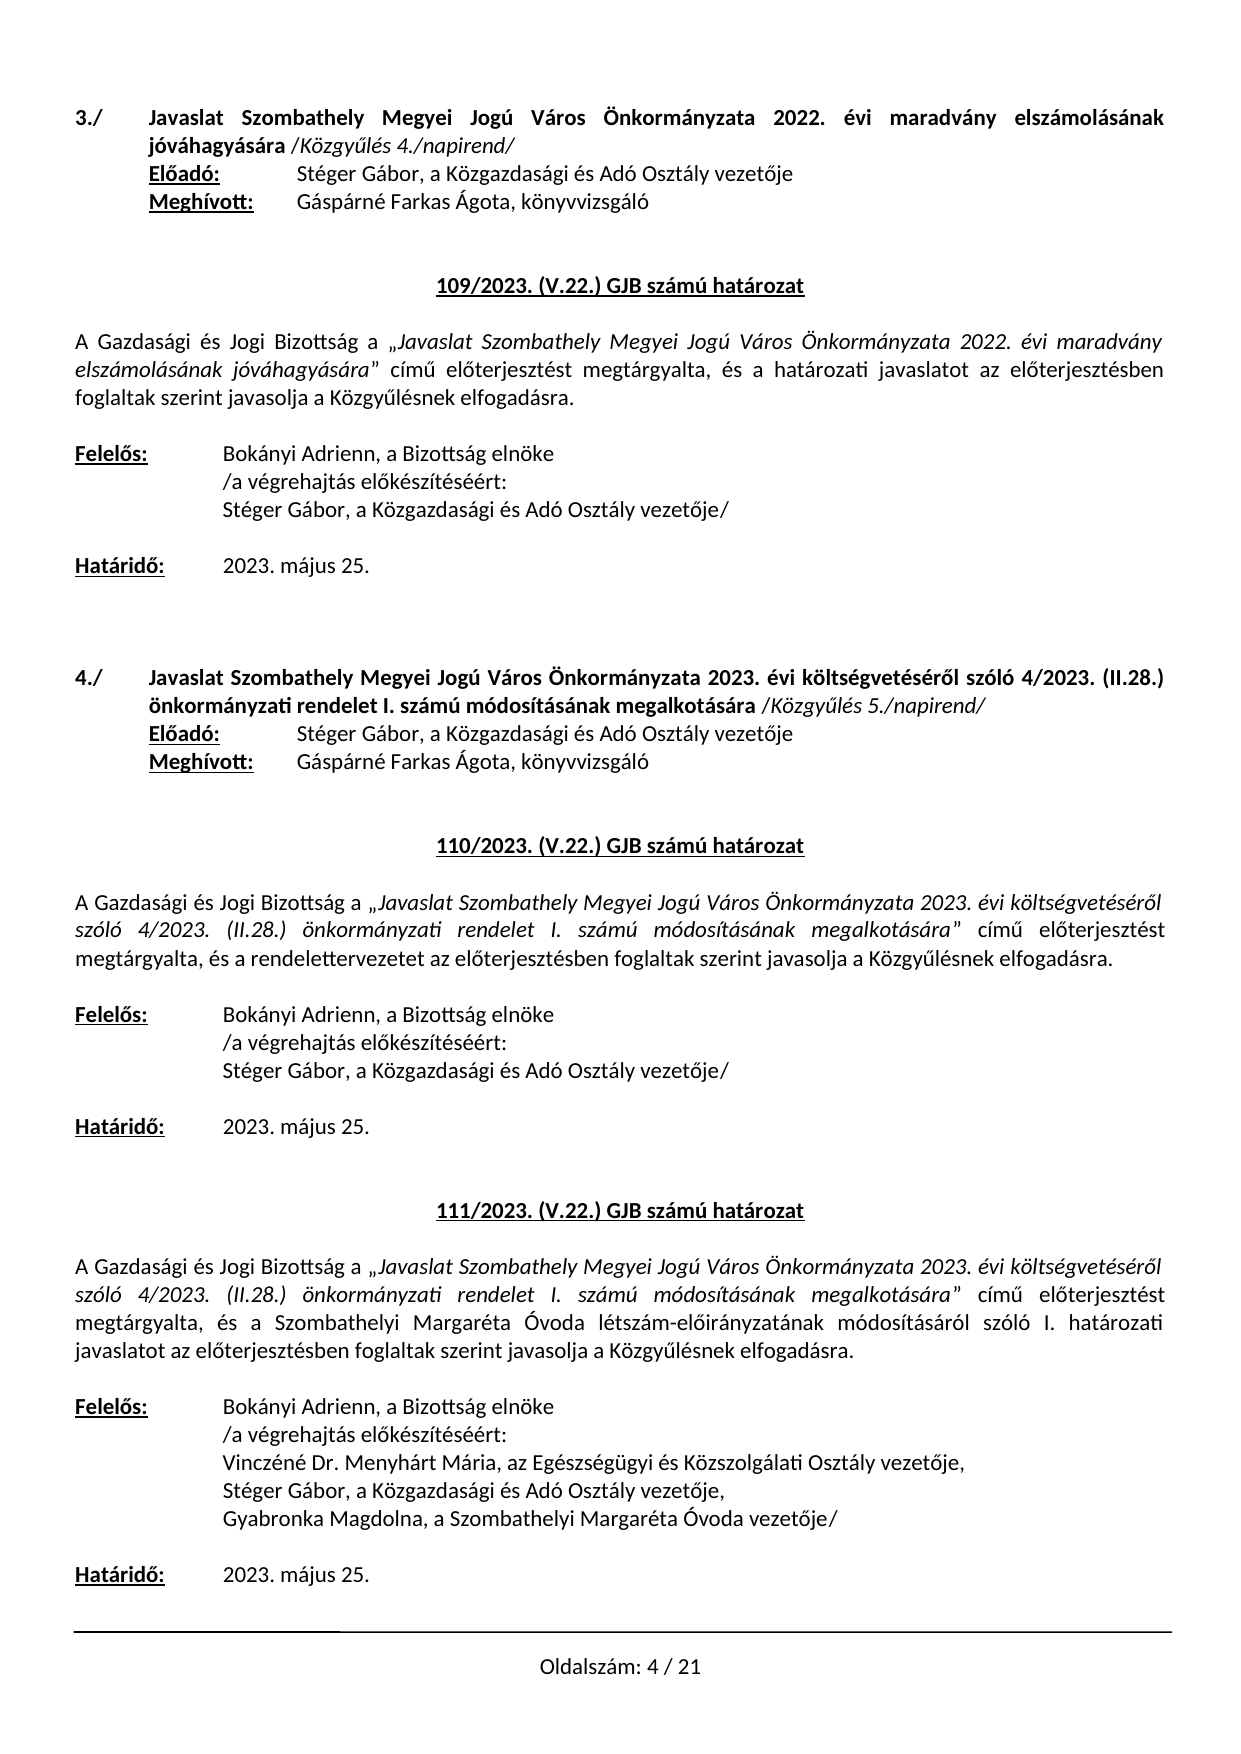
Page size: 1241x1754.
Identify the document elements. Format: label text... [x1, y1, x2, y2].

text 111/2023. (V.22.) GJB számú határozat [75, 1196, 1165, 1224]
text Előadó: Stéger Gábor, a Közgazdasági és Adó Osztály vezetője [75, 719, 1165, 747]
text Felelős: Bokányi Adrienn, a Bizottság elnöke [75, 439, 1165, 467]
text A Gazdasági és Jogi Bizottság a „Javaslat Szombathely Megyei Jogú Város Önkormányzata 2023. évi költségvetéséről szóló 4/2023. (II.28.) önkormányzati rendelet I. számú módosításának megalkotására” című előterjesztést megtárgyalta, és a Szombathelyi Margaréta Óvoda létszám-előirányzatának módosításáról szóló I. határozati javaslatot az előterjesztésben foglaltak szerint javasolja a Közgyűlésnek elfogadásra. [75, 1252, 1165, 1364]
text Határidő: 2023. május 25. [75, 551, 1165, 579]
text Határidő: 2023. május 25. [75, 1112, 1165, 1140]
text Felelős: Bokányi Adrienn, a Bizottság elnöke [75, 1392, 1165, 1420]
text /a végrehajtás előkészítéséért: [75, 467, 1165, 495]
text Meghívott: Gáspárné Farkas Ágota, könyvvizsgáló [75, 747, 1165, 776]
text 110/2023. (V.22.) GJB számú határozat [75, 832, 1165, 859]
text Vinczéné Dr. Menyhárt Mária, az Egészségügyi és Közszolgálati Osztály vezetője, [149, 1448, 1165, 1476]
text A Gazdasági és Jogi Bizottság a „Javaslat Szombathely Megyei Jogú Város Önkormányzata 2023. évi költségvetéséről szóló 4/2023. (II.28.) önkormányzati rendelet I. számú módosításának megalkotására” című előterjesztést megtárgyalta, és a rendelettervezetet az előterjesztésben foglaltak szerint javasolja a Közgyűlésnek elfogadásra. [75, 888, 1165, 972]
text Stéger Gábor, a Közgazdasági és Adó Osztály vezetője/ [149, 495, 1165, 523]
text Meghívott: Gáspárné Farkas Ágota, könyvvizsgáló [75, 187, 1165, 215]
text Stéger Gábor, a Közgazdasági és Adó Osztály vezetője, [149, 1476, 1165, 1504]
text /a végrehajtás előkészítéséért: [75, 1028, 1165, 1056]
text /a végrehajtás előkészítéséért: [75, 1420, 1165, 1448]
text Gyabronka Magdolna, a Szombathelyi Margaréta Óvoda vezetője/ [149, 1504, 1165, 1532]
text 4./ Javaslat Szombathely Megyei Jogú Város Önkormányzata 2023. évi költségvetéséről szóló 4/2023. (II.28.) önkormányzati rendelet I. számú módosításának megalkotására /Közgyűlés 5./napirend/ [75, 663, 1165, 719]
text A Gazdasági és Jogi Bizottság a „Javaslat Szombathely Megyei Jogú Város Önkormányzata 2022. évi maradvány elszámolásának jóváhagyására” című előterjesztést megtárgyalta, és a határozati javaslatot az előterjesztésben foglaltak szerint javasolja a Közgyűlésnek elfogadásra. [75, 327, 1165, 411]
text 109/2023. (V.22.) GJB számú határozat [75, 271, 1165, 299]
text Felelős: Bokányi Adrienn, a Bizottság elnöke [75, 1000, 1165, 1028]
text Előadó: Stéger Gábor, a Közgazdasági és Adó Osztály vezetője [75, 159, 1165, 187]
text 3./ Javaslat Szombathely Megyei Jogú Város Önkormányzata 2022. évi maradvány elszámolásának jóváhagyására /Közgyűlés 4./napirend/ [75, 103, 1165, 159]
text Stéger Gábor, a Közgazdasági és Adó Osztály vezetője/ [149, 1056, 1165, 1084]
text Határidő: 2023. május 25. [75, 1560, 1165, 1588]
